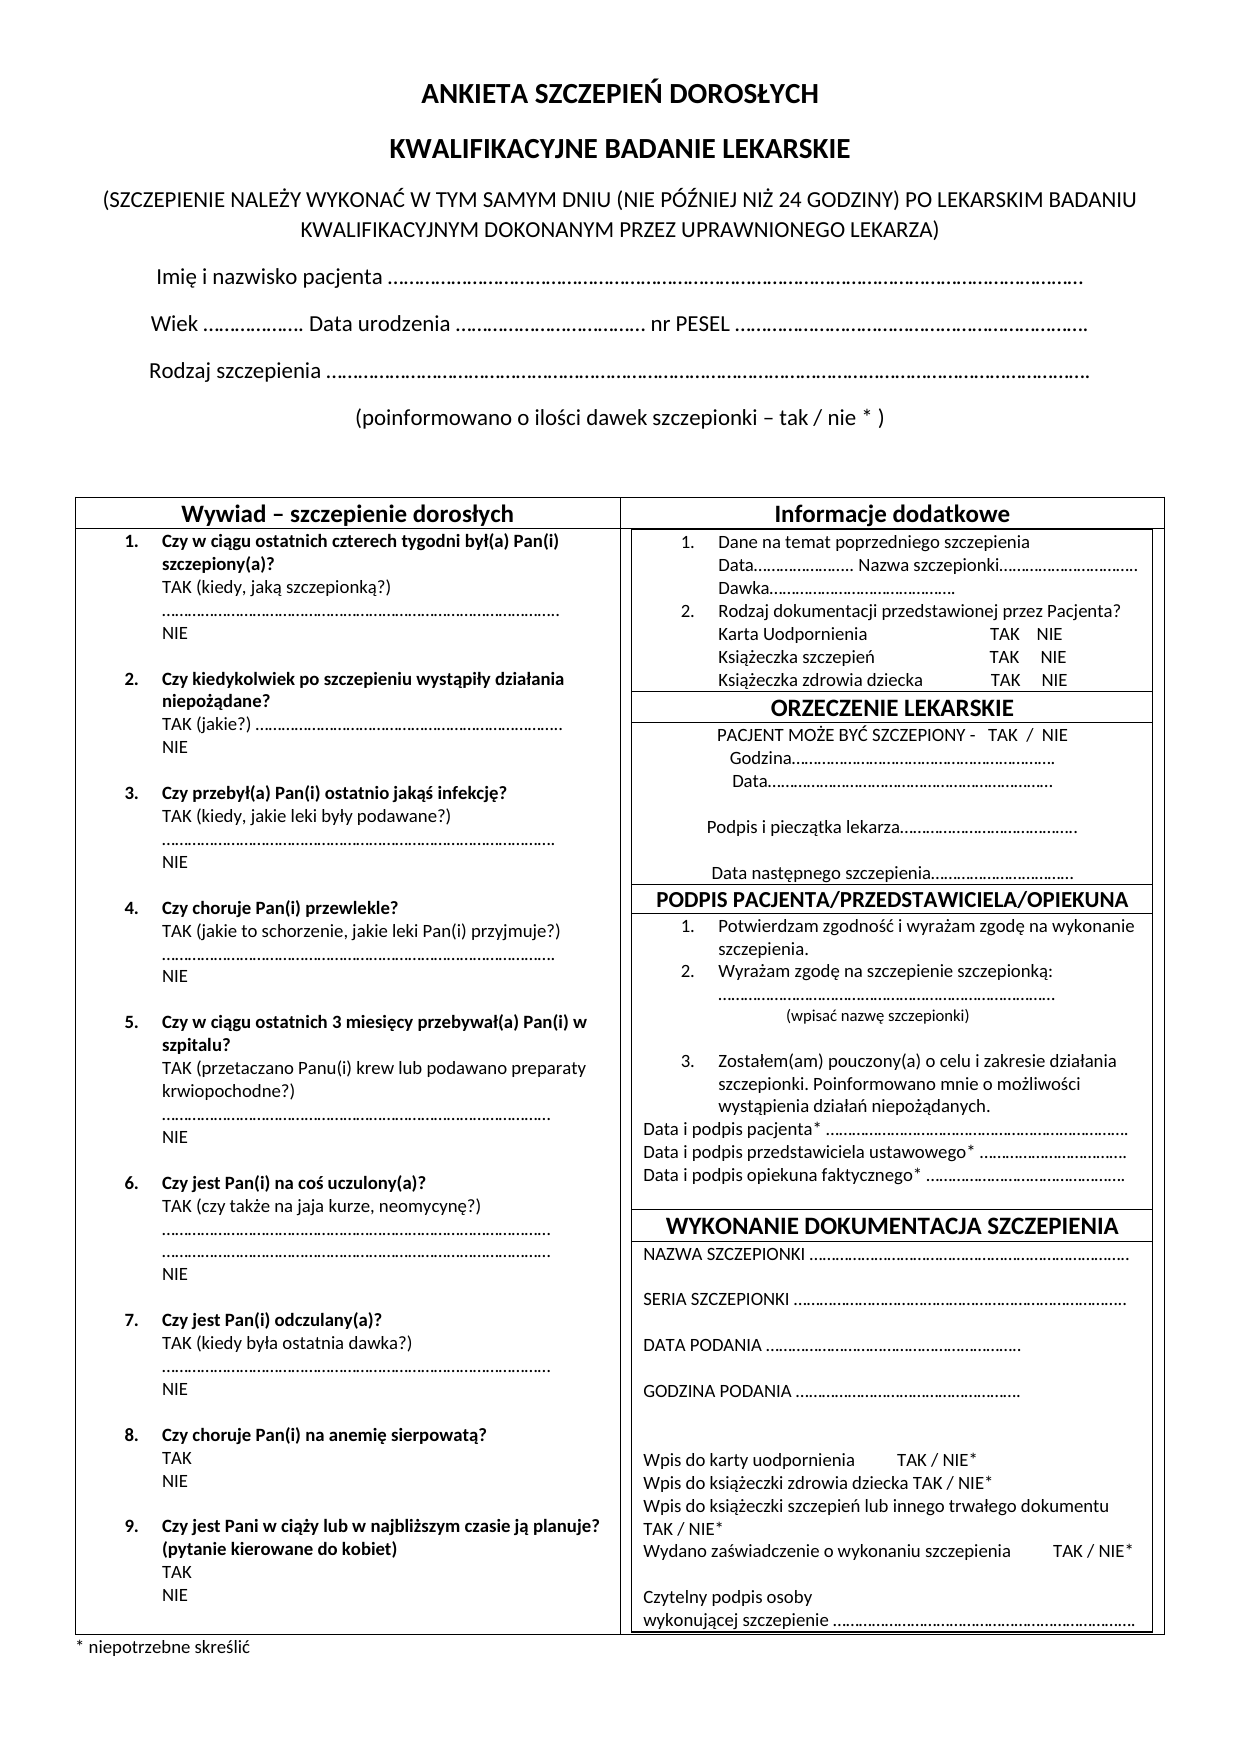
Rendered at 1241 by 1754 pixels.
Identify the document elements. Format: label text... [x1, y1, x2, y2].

table_cell [621, 529, 1164, 1634]
text * niepotrzebne skreślić [75, 1635, 1165, 1658]
table_cell Czy w ciągu ostatnich czterech tygodni był(a) Pan(i) szczepiony(a)? TAK (kiedy, jaką szczepionką?) ……………………………………………………………………………….. NIE Czy kiedykolwiek po szczepieniu wystąpiły działania niepożądane? TAK (jakie?) …………………………………………………………….. NIE Czy przebył(a) Pan(i) ostatnio jakąś infekcję? TAK (kiedy, jakie leki były podawane?) ………………………………………………………………………………. NIE Czy choruje Pan(i) przewlekle? TAK (jakie to schorzenie, jakie leki Pan(i) przyjmuje?) ………………………………………………………………………………. NIE Czy w ciągu ostatnich 3 miesięcy przebywał(a) Pan(i) w szpitalu? TAK (przetaczano Panu(i) krew lub podawano preparaty krwiopochodne?) ……………………………………………………………………………… NIE Czy jest Pan(i) na coś uczulony(a)? TAK (czy także na jaja kurze, neomycynę?) ……………………………………………………………………………… ……………………………………………………………………………… NIE Czy jest Pan(i) odczulany(a)? TAK (kiedy była ostatnia dawka?) ……………………………………………………………………………… NIE Czy choruje Pan(i) na anemię sierpowatą? TAK NIE Czy jest Pani w ciąży lub w najbliższym czasie ją planuje? (pytanie kierowane do kobiet) TAK NIE [76, 529, 620, 1634]
text Wiek ………………. Data urodzenia ……………………………… nr PESEL …………………………………………………………. [75, 309, 1165, 337]
text (SZCZEPIENIE NALEŻY WYKONAĆ W TYM SAMYM DNIU (NIE PÓŹNIEJ NIŻ 24 GODZINY) PO LEKARSKIM BADANIU KWALIFIKACYJNYM DOKONANYM PRZEZ UPRAWNIONEGO LEKARZA) [75, 185, 1165, 243]
text Imię i nazwisko pacjenta …………………………………………………………………………………………………………………… [75, 262, 1165, 290]
text KWALIFIKACYJNE BADANIE LEKARSKIE [75, 130, 1165, 166]
text ANKIETA SZCZEPIEŃ DOROSŁYCH [75, 75, 1165, 111]
table_header Informacje dodatkowe [621, 498, 1164, 528]
text Rodzaj szczepienia ………………………………………………………………………………………………………………………………. [75, 356, 1165, 384]
text (poinformowano o ilości dawek szczepionki – tak / nie * ) [75, 403, 1165, 431]
table_header Wywiad – szczepienie dorosłych [76, 498, 620, 528]
